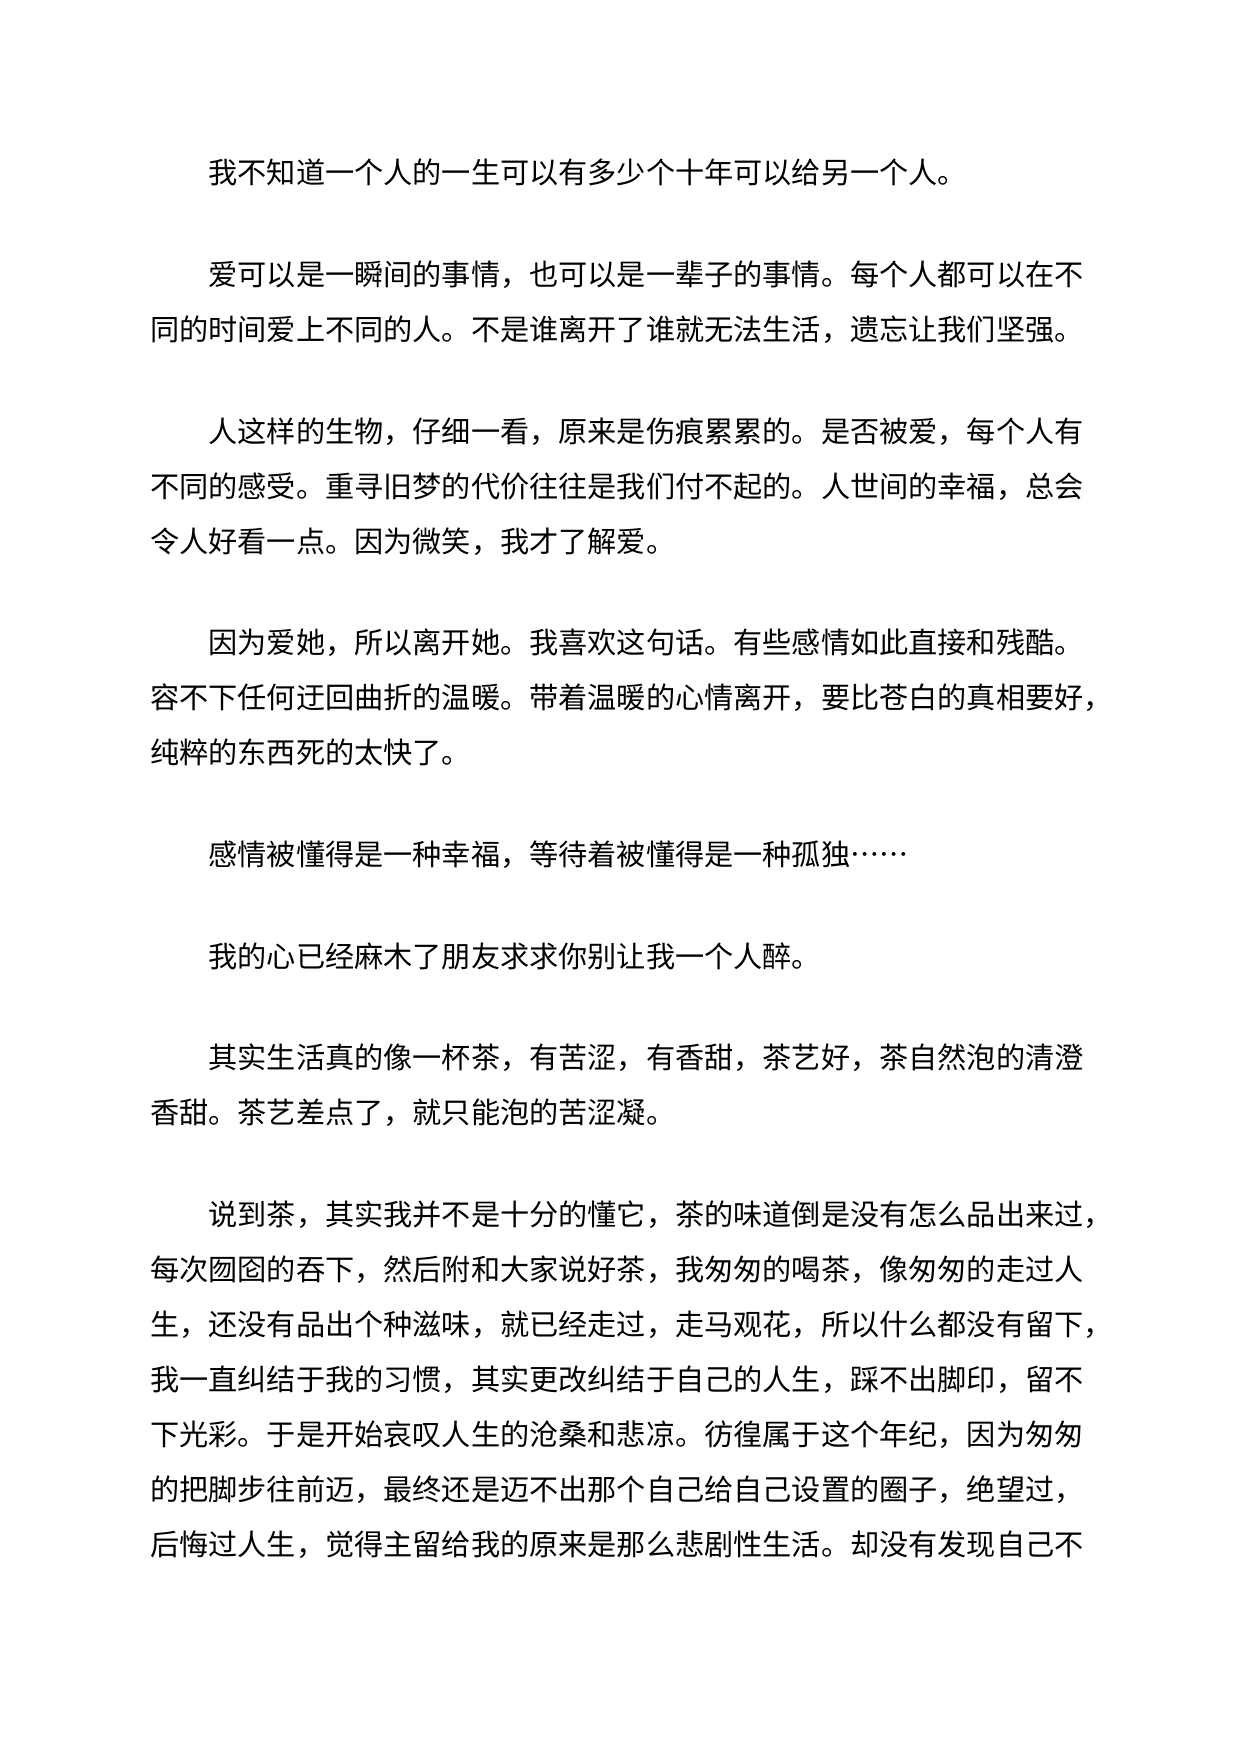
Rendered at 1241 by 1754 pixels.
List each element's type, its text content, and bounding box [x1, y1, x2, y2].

text 我不知道一个人的一生可以有多少个十年可以给另一个人。 [150, 150, 1090, 192]
text 我的心已经麻木了朋友求求你别让我一个人醉。 [150, 933, 1090, 976]
text 因为爱她，所以离开她。我喜欢这句话。有些感情如此直接和残酷。容不下任何迂回曲折的温暖。带着温暖的心情离开，要比苍白的真相要好，纯粹的东西死的太快了。 [150, 620, 1090, 772]
text 其实生活真的像一杯茶，有苦涩，有香甜，茶艺好，茶自然泡的清澄香甜。茶艺差点了，就只能泡的苦涩凝。 [150, 1035, 1090, 1132]
text 爱可以是一瞬间的事情，也可以是一辈子的事情。每个人都可以在不同的时间爱上不同的人。不是谁离开了谁就无法生活，遗忘让我们坚强。 [150, 252, 1090, 349]
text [150, 1192, 1090, 1563]
text 感情被懂得是一种幸福，等待着被懂得是一种孤独…… [150, 832, 1090, 874]
text 人这样的生物，仔细一看，原来是伤痕累累的。是否被爱，每个人有不同的感受。重寻旧梦的代价往往是我们付不起的。人世间的幸福，总会令人好看一点。因为微笑，我才了解爱。 [150, 408, 1090, 561]
